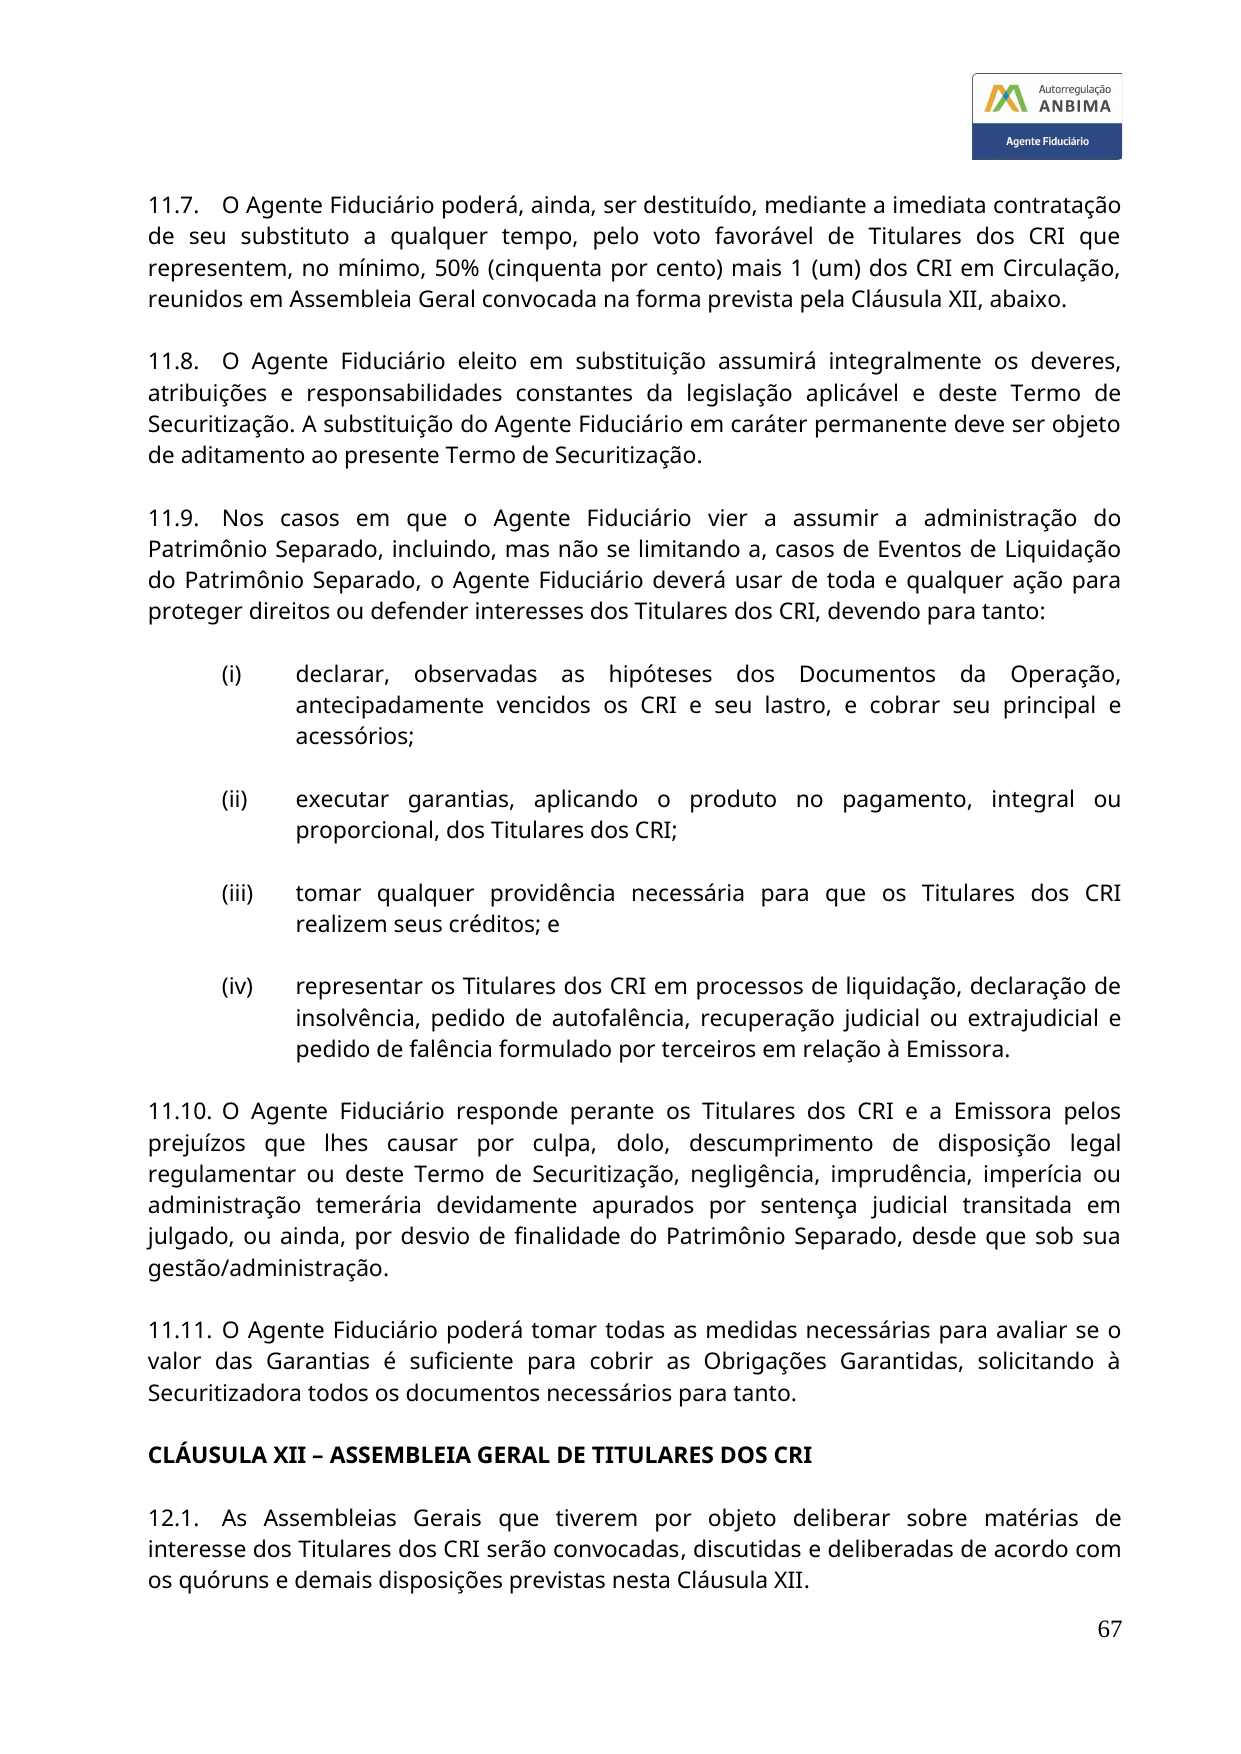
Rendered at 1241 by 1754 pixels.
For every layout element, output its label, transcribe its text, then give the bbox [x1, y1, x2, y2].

list declarar, observadas as hipóteses dos Documentos da Operação, antecipadamente vencidos os CRI e seu lastro, e cobrar seu principal e acessórios; [222, 657, 1122, 751]
list executar garantias, aplicando o produto no pagamento, integral ou proporcional, dos Titulares dos CRI; [222, 782, 1122, 845]
list O Agente Fiduciário eleito em substituição assumirá integralmente os deveres, atribuições e responsabilidades constantes da legislação aplicável e deste Termo de Securitização. A substituição do Agente Fiduciário em caráter permanente deve ser objeto de aditamento ao presente Termo de Securitização. [148, 345, 1122, 470]
list As Assembleias Gerais que tiverem por objeto deliberar sobre matérias de interesse dos Titulares dos CRI serão convocadas, discutidas e deliberadas de acordo com os quóruns e demais disposições previstas nesta Cláusula XII. [148, 1501, 1122, 1595]
list O Agente Fiduciário poderá, ainda, ser destituído, mediante a imediata contratação de seu substituto a qualquer tempo, pelo voto favorável de Titulares dos CRI que representem, no mínimo, 50% (cinquenta por cento) mais 1 (um) dos CRI em Circulação, reunidos em Assembleia Geral convocada na forma prevista pela Cláusula XII, abaixo. [148, 188, 1122, 313]
list representar os Titulares dos CRI em processos de liquidação, declaração de insolvência, pedido de autofalência, recuperação judicial ou extrajudicial e pedido de falência formulado por terceiros em relação à Emissora. [222, 970, 1122, 1063]
list O Agente Fiduciário poderá tomar todas as medidas necessárias para avaliar se o valor das Garantias é suficiente para cobrir as Obrigações Garantidas, solicitando à Securitizadora todos os documentos necessários para tanto. [148, 1313, 1122, 1407]
list O Agente Fiduciário responde perante os Titulares dos CRI e a Emissora pelos prejuízos que lhes causar por culpa, dolo, descumprimento de disposição legal regulamentar ou deste Termo de Securitização, negligência, imprudência, imperícia ou administração temerária devidamente apurados por sentença judicial transitada em julgado, ou ainda, por desvio de finalidade do Patrimônio Separado, desde que sob sua gestão/administração. [148, 1095, 1122, 1282]
list tomar qualquer providência necessária para que os Titulares dos CRI realizem seus créditos; e [222, 876, 1122, 938]
picture [972, 73, 1123, 160]
subtitle CLÁUSULA XII – ASSEMBLEIA GERAL DE TITULARES DOS CRI [148, 1438, 1122, 1470]
list Nos casos em que o Agente Fiduciário vier a assumir a administração do Patrimônio Separado, incluindo, mas não se limitando a, casos de Eventos de Liquidação do Patrimônio Separado, o Agente Fiduciário deverá usar de toda e qualquer ação para proteger direitos ou defender interesses dos Titulares dos CRI, devendo para tanto: [148, 501, 1122, 626]
